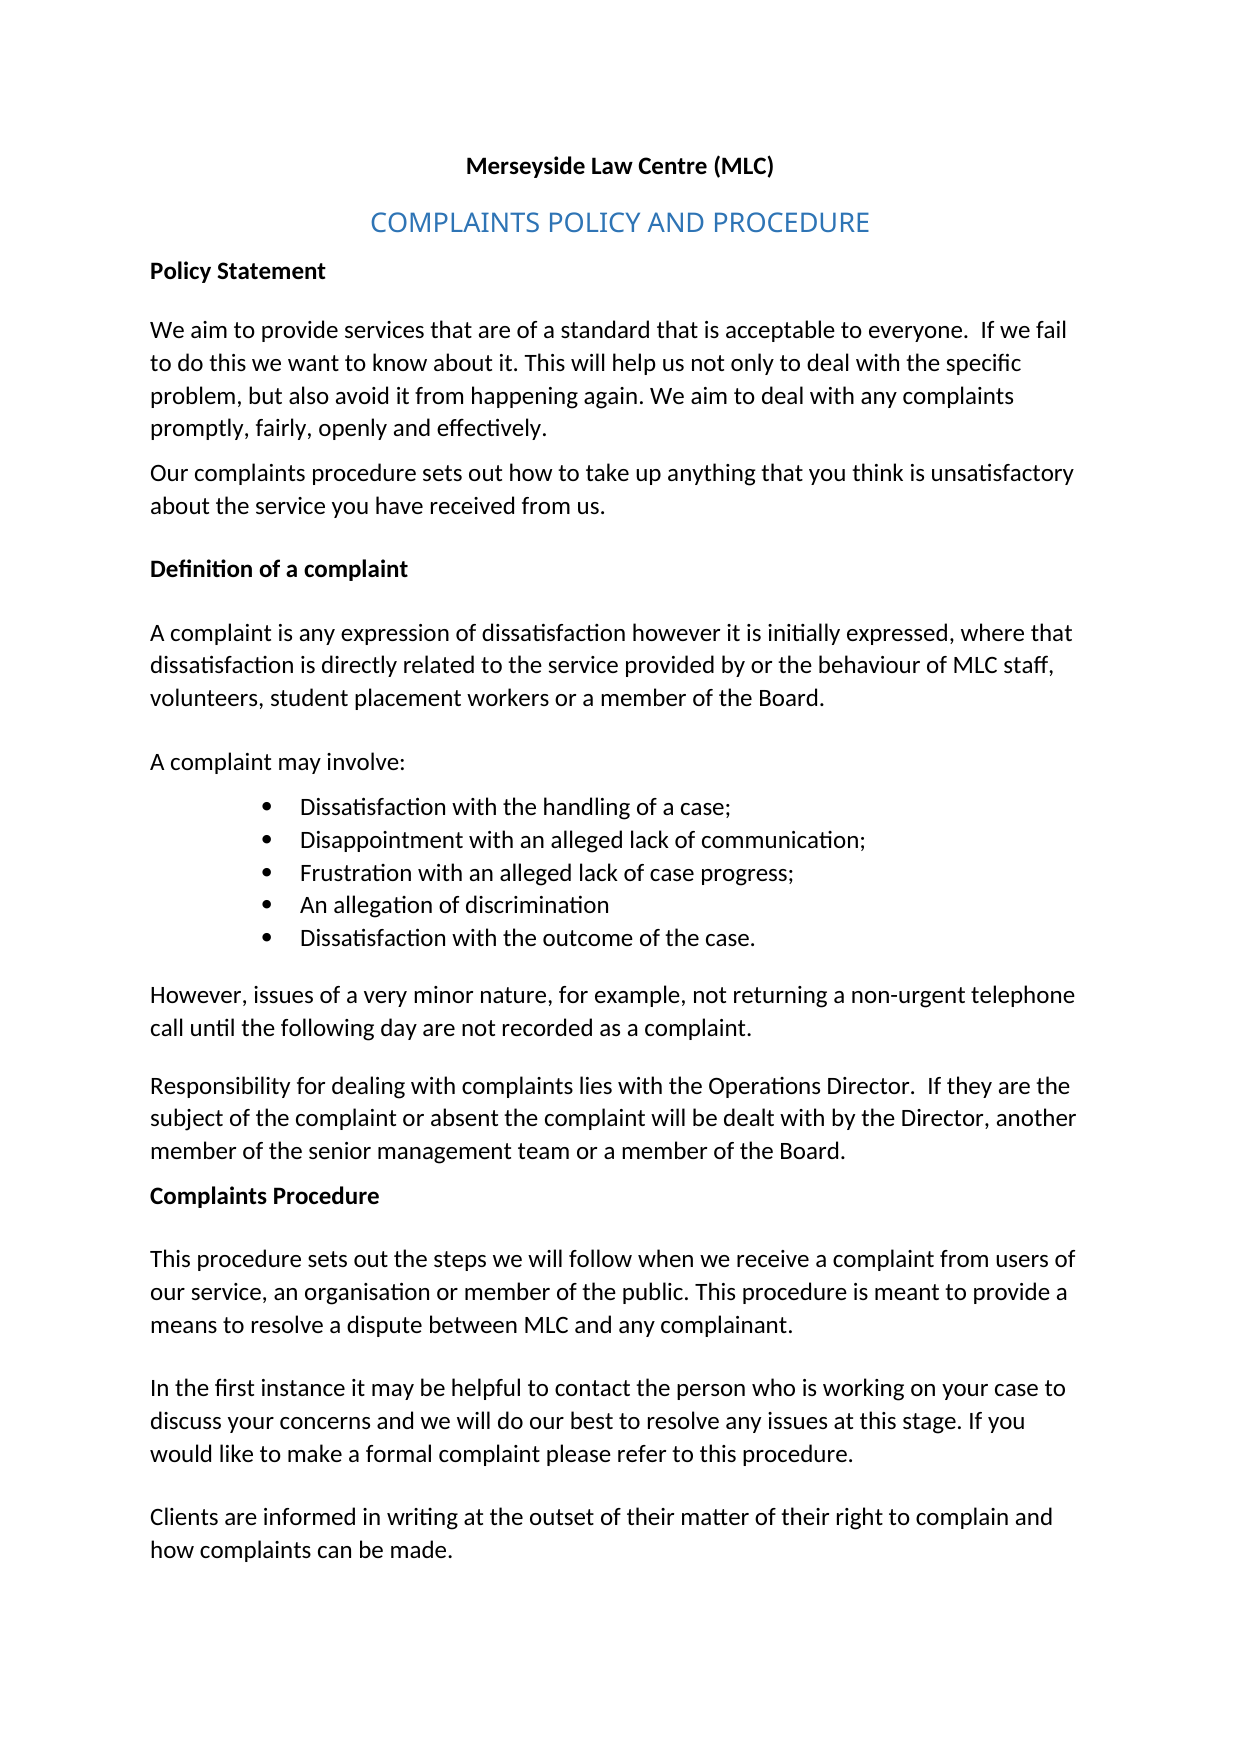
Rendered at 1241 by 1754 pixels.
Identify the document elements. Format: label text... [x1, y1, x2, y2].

list Frustration with an alleged lack of case progress; [262, 857, 1090, 887]
text Definition of a complaint [150, 553, 1090, 584]
list Dissatisfaction with the handling of a case; [262, 792, 1090, 822]
text Merseyside Law Centre (MLC) [150, 150, 1090, 181]
text Responsibility for dealing with complaints lies with the Operations Director. If they are the subject of the complaint or absent the complaint will be dealt with by the Director, another member of the senior management team or a member of the Board. [150, 1070, 1090, 1166]
list Dissatisfaction with the outcome of the case. [262, 922, 1090, 952]
text Complaints Procedure [150, 1180, 1090, 1211]
text Policy Statement [150, 256, 1090, 286]
text This procedure sets out the steps we will follow when we receive a complaint from users of our service, an organisation or member of the public. This procedure is meant to provide a means to resolve a dispute between MLC and any complainant. [150, 1243, 1090, 1339]
text In the first instance it may be helpful to contact the person who is working on your case to discuss your concerns and we will do our best to resolve any issues at this stage. If you would like to make a formal complaint please refer to this procedure. [150, 1372, 1090, 1468]
text Clients are informed in writing at the outset of their matter of their right to complain and how complaints can be made. [150, 1501, 1090, 1564]
text A complaint is any expression of dissatisfaction however it is initially expressed, where that dissatisfaction is directly related to the service provided by or the behaviour of MLC staff, volunteers, student placement workers or a member of the Board. [150, 617, 1090, 713]
text We aim to provide services that are of a standard that is acceptable to everyone. If we fail to do this we want to know about it. This will help us not only to deal with the specific problem, but also avoid it from happening again. We aim to deal with any complaints promptly, fairly, openly and effectively. [150, 314, 1090, 443]
text A complaint may involve: [150, 746, 1090, 777]
list An allegation of discrimination [262, 889, 1090, 920]
subtitle COMPLAINTS POLICY AND PROCEDURE [150, 204, 1090, 241]
text Our complaints procedure sets out how to take up anything that you think is unsatisfactory about the service you have received from us. [150, 457, 1090, 521]
list Disappointment with an alleged lack of communication; [262, 824, 1090, 855]
text However, issues of a very minor nature, for example, not returning a non-urgent telephone call until the following day are not recorded as a complaint. [150, 979, 1090, 1043]
